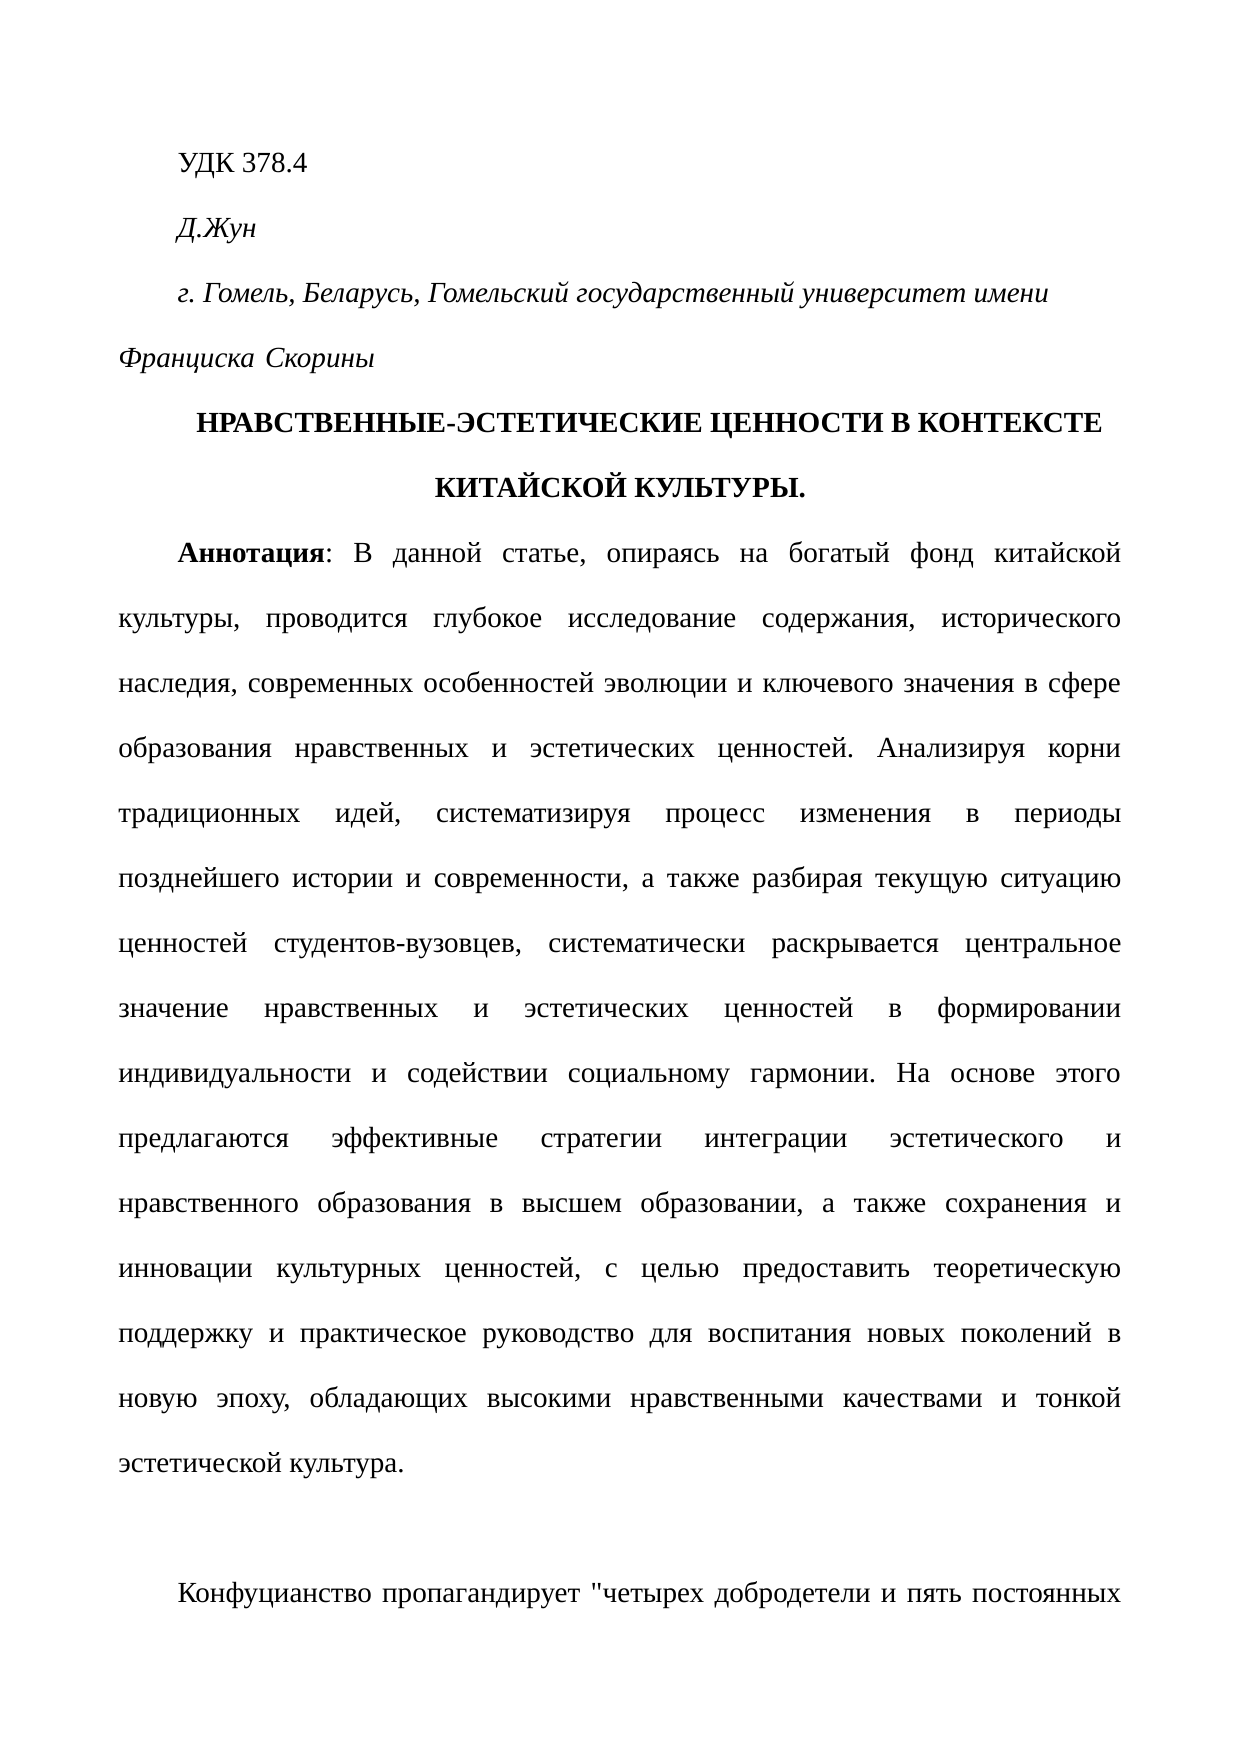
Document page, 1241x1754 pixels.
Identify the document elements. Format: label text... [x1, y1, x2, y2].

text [118, 1559, 1122, 1624]
text Аннотация: В данной статье, опираясь на богатый фонд китайской культуры, проводится глубокое исследование содержания, исторического наследия, современных особенностей эволюции и ключевого значения в сфере образования нравственных и эстетических ценностей. Анализируя корни традиционных идей, систематизируя процесс изменения в периоды позднейшего истории и современности, а также разбирая текущую ситуацию ценностей студентов-вузовцев, систематически раскрывается центральное значение нравственных и эстетических ценностей в формировании индивидуальности и содействии социальному гармонии. На основе этого предлагаются эффективные стратегии интеграции эстетического и нравственного образования в высшем образовании, а также сохранения и инновации культурных ценностей, с целью предоставить теоретическую поддержку и практическое руководство для воспитания новых поколений в новую эпоху, обладающих высокими нравственными качествами и тонкой эстетической культура. [118, 519, 1122, 1494]
text УДК 378.4 [118, 129, 1122, 194]
text г. Гомель, Беларусь, Гомельский государственный университет имени Франциска Скорины [118, 259, 1122, 389]
text Д.Жун [118, 194, 1122, 259]
text НРАВСТВЕННЫЕ-ЭСТЕТИЧЕСКИЕ ЦЕННОСТИ В КОНТЕКСТЕ КИТАЙСКОЙ КУЛЬТУРЫ. [118, 389, 1122, 519]
